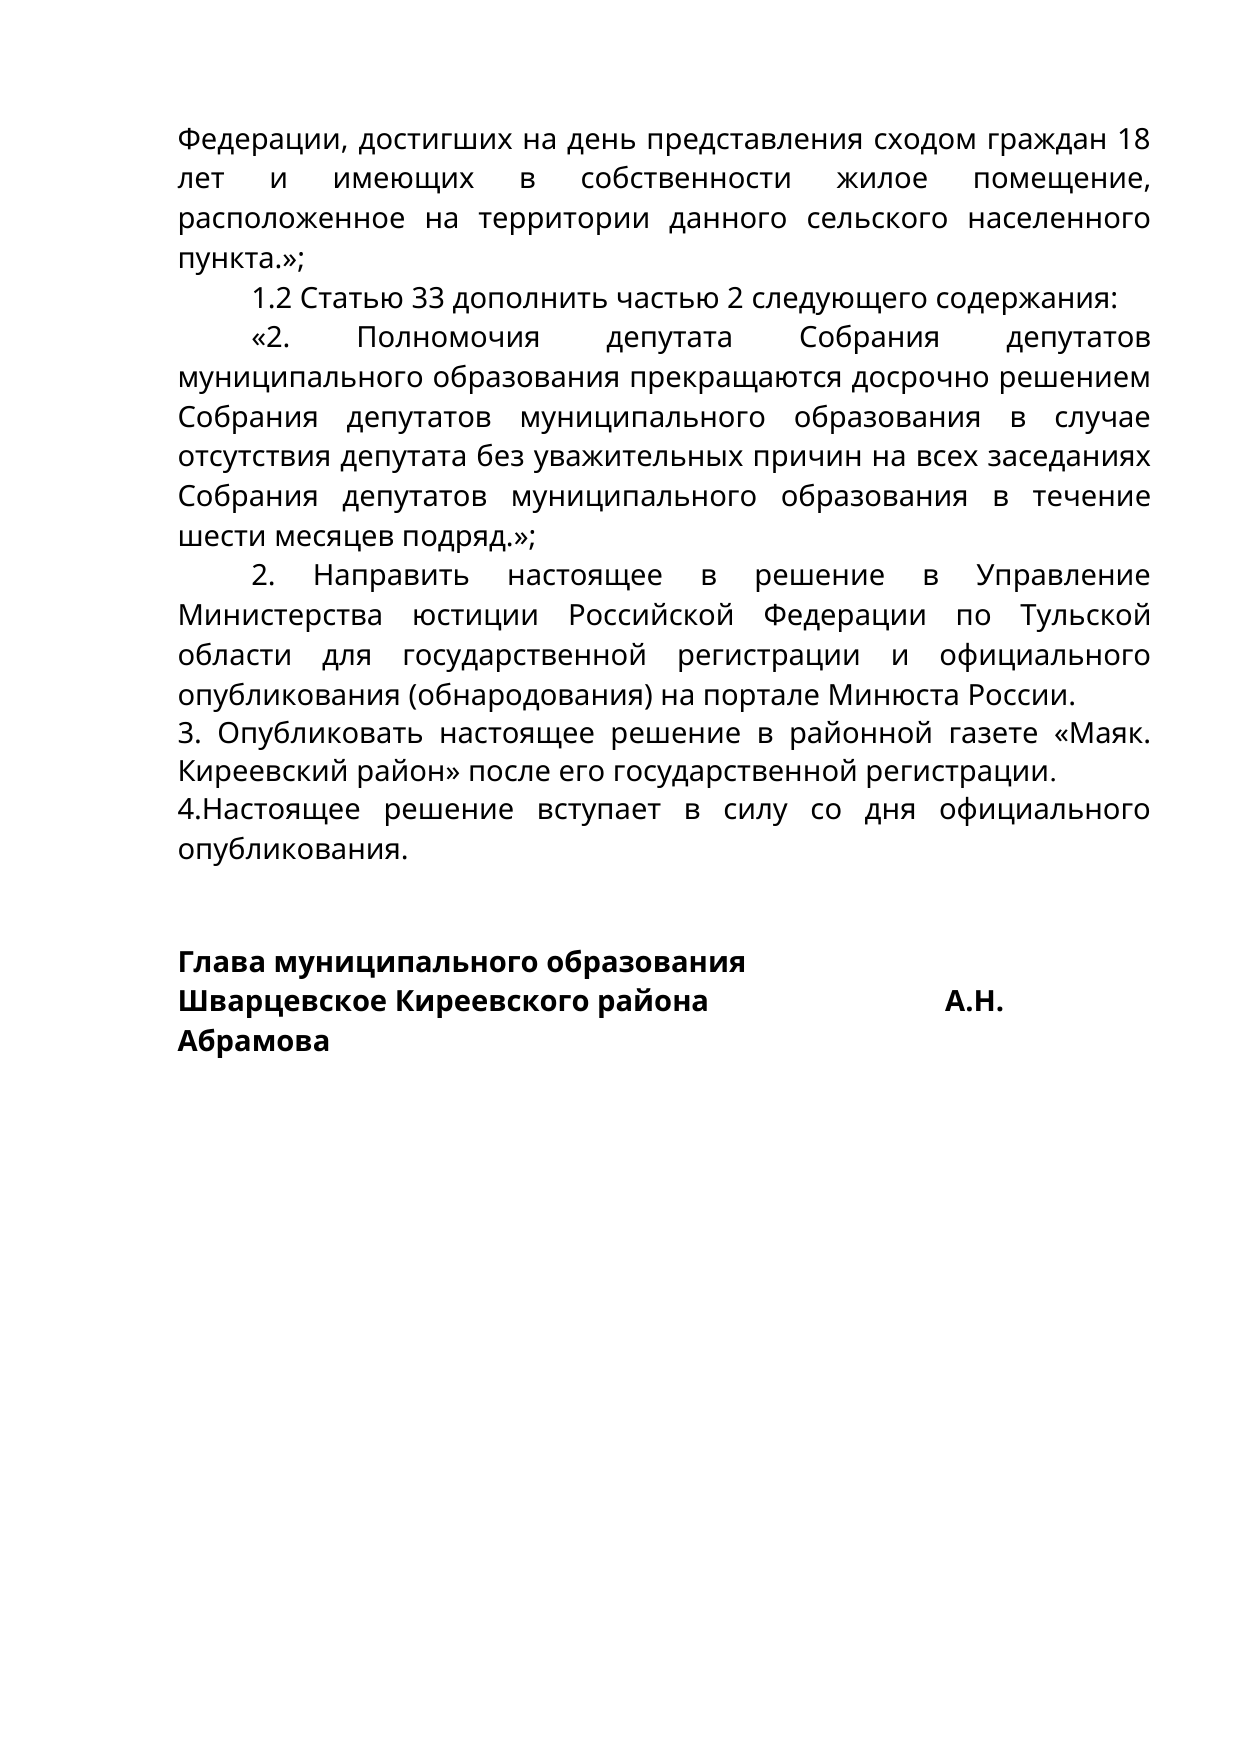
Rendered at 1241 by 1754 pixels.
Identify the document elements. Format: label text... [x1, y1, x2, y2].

text 1.2 Статью 33 дополнить частью 2 следующего содержания: [177, 277, 1152, 317]
text Глава муниципального образования [177, 941, 1152, 981]
text 2. Направить настоящее в решение в Управление Министерства юстиции Российской Федерации по Тульской области для государственной регистрации и официального опубликования (обнародования) на портале Минюста России. [177, 555, 1152, 713]
text 3. Опубликовать настоящее решение в районной газете «Маяк. Киреевский район» после его государственной регистрации. [177, 713, 1152, 788]
text «2. Полномочия депутата Собрания депутатов муниципального образования прекращаются досрочно решением Собрания депутатов муниципального образования в случае отсутствия депутата без уважительных причин на всех заседаниях Собрания депутатов муниципального образования в течение шести месяцев подряд.»; [177, 317, 1152, 555]
text 4.Настоящее решение вступает в силу со дня официального опубликования. [177, 788, 1152, 868]
text Шварцевское Киреевского района А.Н. Абрамова [177, 981, 1152, 1060]
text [177, 118, 1152, 277]
